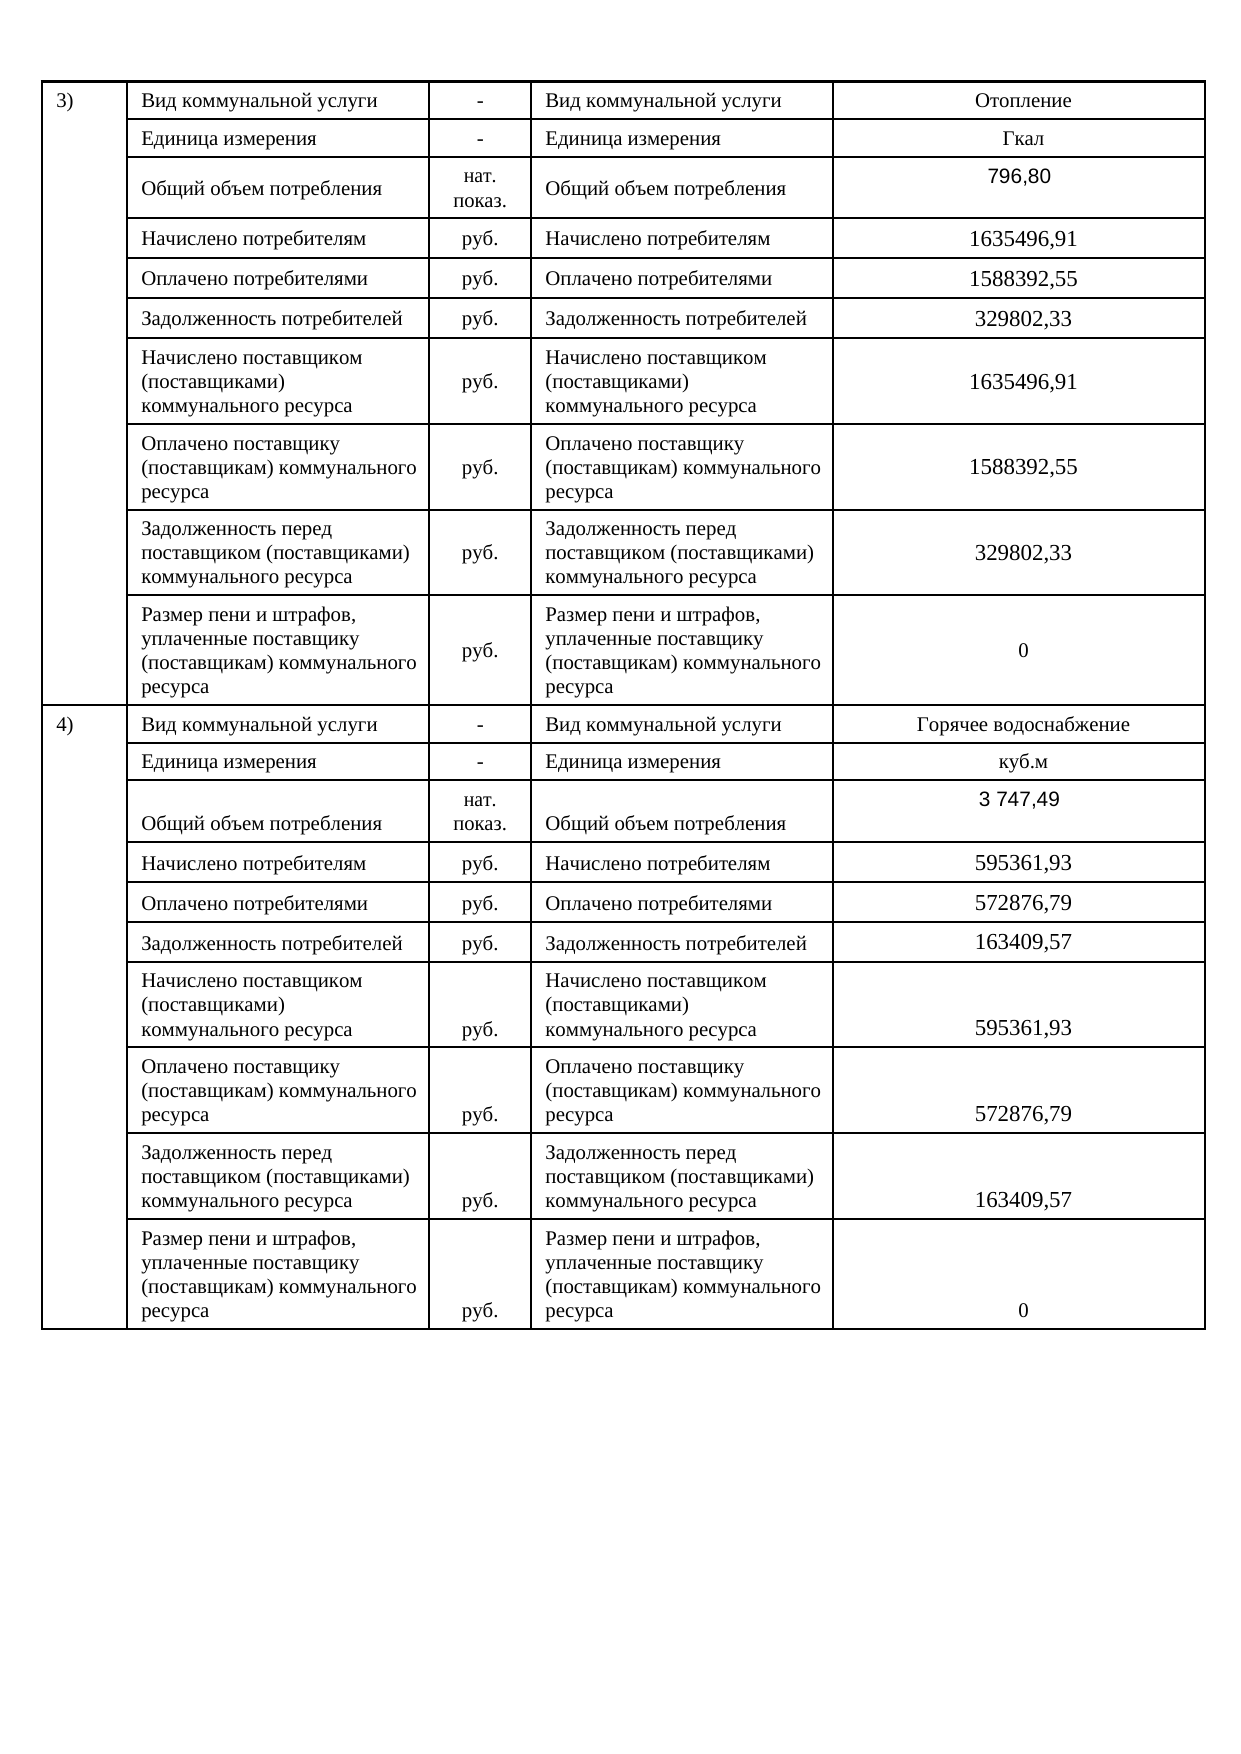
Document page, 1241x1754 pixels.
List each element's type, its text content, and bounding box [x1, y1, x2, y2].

table_cell Размер пени и штрафов, уплаченные поставщику (поставщикам) коммунального ресурса [128, 1220, 428, 1327]
table_cell Задолженность потребителей [128, 923, 428, 961]
table_cell Общий объем потребления [128, 158, 428, 217]
table_cell 329802,33 [834, 511, 1204, 594]
table_cell Задолженность потребителей [532, 923, 832, 961]
table_cell 1588392,55 [834, 259, 1204, 297]
table_cell руб. [430, 259, 530, 297]
table_cell Оплачено потребителями [532, 259, 832, 297]
table_cell Начислено поставщиком (поставщиками) коммунального ресурса [128, 963, 428, 1046]
table_cell Единица измерения [532, 744, 832, 779]
table_cell Размер пени и штрафов, уплаченные поставщику (поставщикам) коммунального ресурса [532, 596, 832, 704]
table_cell Вид коммунальной услуги [532, 706, 832, 742]
table_cell 572876,79 [834, 1048, 1204, 1132]
table_cell Задолженность перед поставщиком (поставщиками) коммунального ресурса [532, 1134, 832, 1218]
table_header - [430, 83, 530, 118]
table_cell Начислено поставщиком (поставщиками) коммунального ресурса [532, 339, 832, 423]
table_cell Общий объем потребления [532, 781, 832, 841]
table_cell Начислено поставщиком (поставщиками) коммунального ресурса [128, 339, 428, 423]
table_cell Задолженность потребителей [532, 299, 832, 337]
table_cell Единица измерения [128, 120, 428, 156]
table_cell Оплачено поставщику (поставщикам) коммунального ресурса [128, 1048, 428, 1132]
table_cell 163409,57 [834, 1134, 1204, 1218]
table_cell Задолженность перед поставщиком (поставщиками) коммунального ресурса [128, 511, 428, 594]
table_cell нат. показ. [430, 781, 530, 841]
table_cell Единица измерения [532, 120, 832, 156]
table_cell Начислено поставщиком (поставщиками) коммунального ресурса [532, 963, 832, 1046]
table_cell руб. [430, 339, 530, 423]
table_cell нат. показ. [430, 158, 530, 217]
table_cell руб. [430, 883, 530, 921]
table_cell 595361,93 [834, 963, 1204, 1046]
table_cell Размер пени и штрафов, уплаченные поставщику (поставщикам) коммунального ресурса [128, 596, 428, 704]
table_cell руб. [430, 425, 530, 508]
table_cell Оплачено поставщику (поставщикам) коммунального ресурса [532, 1048, 832, 1132]
table_cell 163409,57 [834, 923, 1204, 961]
table_header 3) [43, 83, 126, 704]
table_cell 1635496,91 [834, 219, 1204, 257]
table_cell Общий объем потребления [532, 158, 832, 217]
table_cell 1635496,91 [834, 339, 1204, 423]
table_cell Оплачено потребителями [128, 259, 428, 297]
table_cell Оплачено потребителями [532, 883, 832, 921]
table_cell Начислено потребителям [532, 843, 832, 881]
table_cell Оплачено поставщику (поставщикам) коммунального ресурса [532, 425, 832, 508]
table_cell 4) [43, 706, 126, 1327]
table_cell Начислено потребителям [128, 219, 428, 257]
table_cell 0 [834, 1220, 1204, 1327]
table_cell руб. [430, 511, 530, 594]
table_cell Вид коммунальной услуги [128, 706, 428, 742]
table_cell 595361,93 [834, 843, 1204, 881]
table_cell Оплачено поставщику (поставщикам) коммунального ресурса [128, 425, 428, 508]
table_cell Задолженность перед поставщиком (поставщиками) коммунального ресурса [128, 1134, 428, 1218]
table_cell 796,80 [834, 158, 1204, 217]
table_cell - [430, 744, 530, 779]
table_cell 329802,33 [834, 299, 1204, 337]
table_cell руб. [430, 1048, 530, 1132]
table_cell 1588392,55 [834, 425, 1204, 508]
table_cell Горячее водоснабжение [834, 706, 1204, 742]
table_cell Начислено потребителям [532, 219, 832, 257]
table_cell куб.м [834, 744, 1204, 779]
table_header Отопление [834, 83, 1204, 118]
table_header Вид коммунальной услуги [128, 83, 428, 118]
table_cell руб. [430, 923, 530, 961]
table_cell Единица измерения [128, 744, 428, 779]
table_cell Оплачено потребителями [128, 883, 428, 921]
table_cell руб. [430, 596, 530, 704]
table_cell - [430, 706, 530, 742]
table_cell 572876,79 [834, 883, 1204, 921]
table_cell Начислено потребителям [128, 843, 428, 881]
table_cell 3 747,49 [834, 781, 1204, 841]
table_cell 0 [834, 596, 1204, 704]
table_cell Задолженность потребителей [128, 299, 428, 337]
table_cell руб. [430, 219, 530, 257]
table_cell - [430, 120, 530, 156]
table_cell Общий объем потребления [128, 781, 428, 841]
table_cell руб. [430, 1134, 530, 1218]
table_cell руб. [430, 299, 530, 337]
table_cell Размер пени и штрафов, уплаченные поставщику (поставщикам) коммунального ресурса [532, 1220, 832, 1327]
table_cell руб. [430, 1220, 530, 1327]
table_cell Гкал [834, 120, 1204, 156]
table_cell руб. [430, 963, 530, 1046]
table_cell Задолженность перед поставщиком (поставщиками) коммунального ресурса [532, 511, 832, 594]
table_cell руб. [430, 843, 530, 881]
table_header Вид коммунальной услуги [532, 83, 832, 118]
